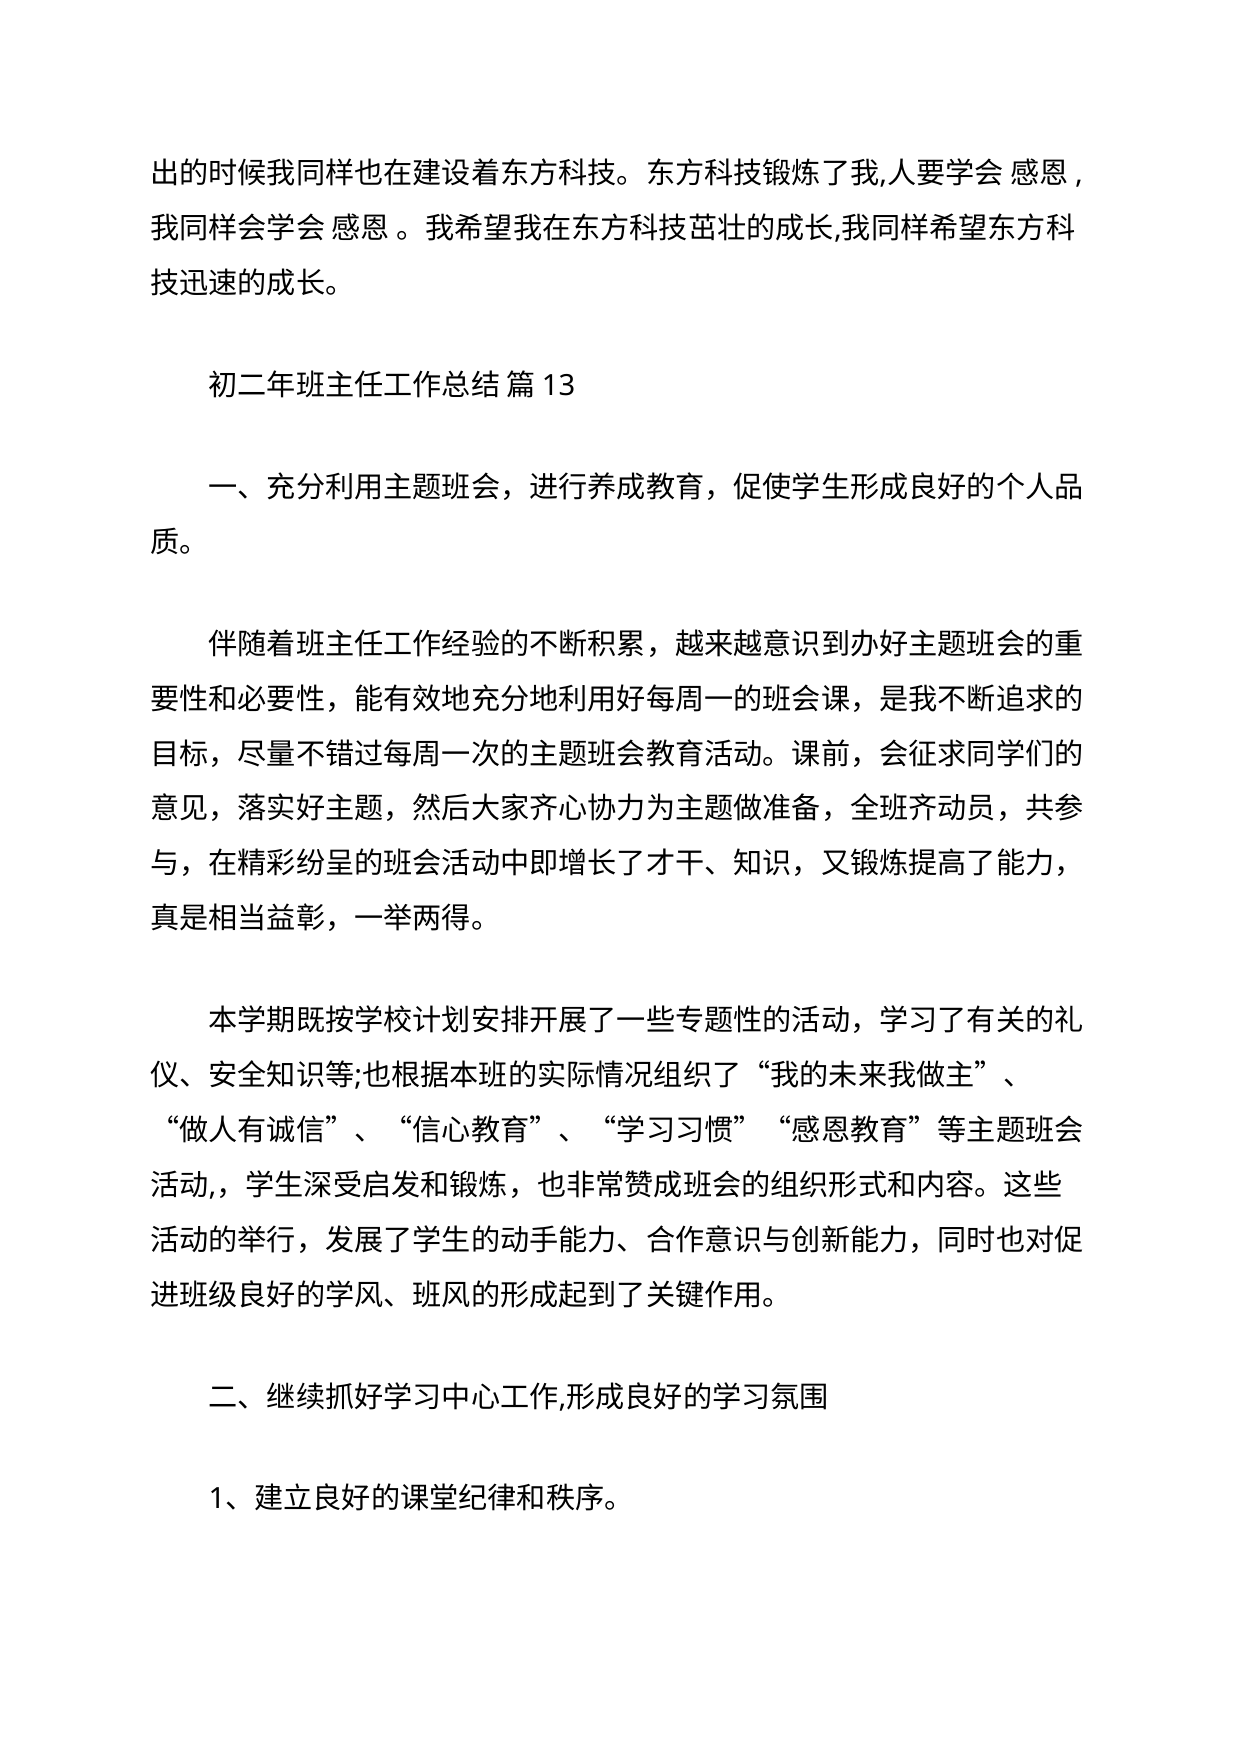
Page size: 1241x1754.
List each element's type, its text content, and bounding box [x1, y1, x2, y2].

text 一、充分利用主题班会，进行养成教育，促使学生形成良好的个人品质。 [150, 464, 1090, 561]
text 初二年班主任工作总结 篇13 [150, 362, 1090, 404]
text 本学期既按学校计划安排开展了一些专题性的活动，学习了有关的礼仪、安全知识等;也根据本班的实际情况组织了“我的未来我做主”、“做人有诚信”、“信心教育”、“学习习惯”“感恩教育”等主题班会活动,，学生深受启发和锻炼，也非常赞成班会的组织形式和内容。这些活动的举行，发展了学生的动手能力、合作意识与创新能力，同时也对促进班级良好的学风、班风的形成起到了关键作用。 [150, 997, 1090, 1314]
text 1、建立良好的课堂纪律和秩序。 [150, 1475, 1090, 1517]
text 伴随着班主任工作经验的不断积累，越来越意识到办好主题班会的重要性和必要性，能有效地充分地利用好每周一的班会课，是我不断追求的目标，尽量不错过每周一次的主题班会教育活动。课前，会征求同学们的意见，落实好主题，然后大家齐心协力为主题做准备，全班齐动员，共参与，在精彩纷呈的班会活动中即增长了才干、知识，又锻炼提高了能力，真是相当益彰，一举两得。 [150, 620, 1090, 937]
text 二、继续抓好学习中心工作,形成良好的学习氛围 [150, 1373, 1090, 1416]
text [150, 150, 1090, 302]
